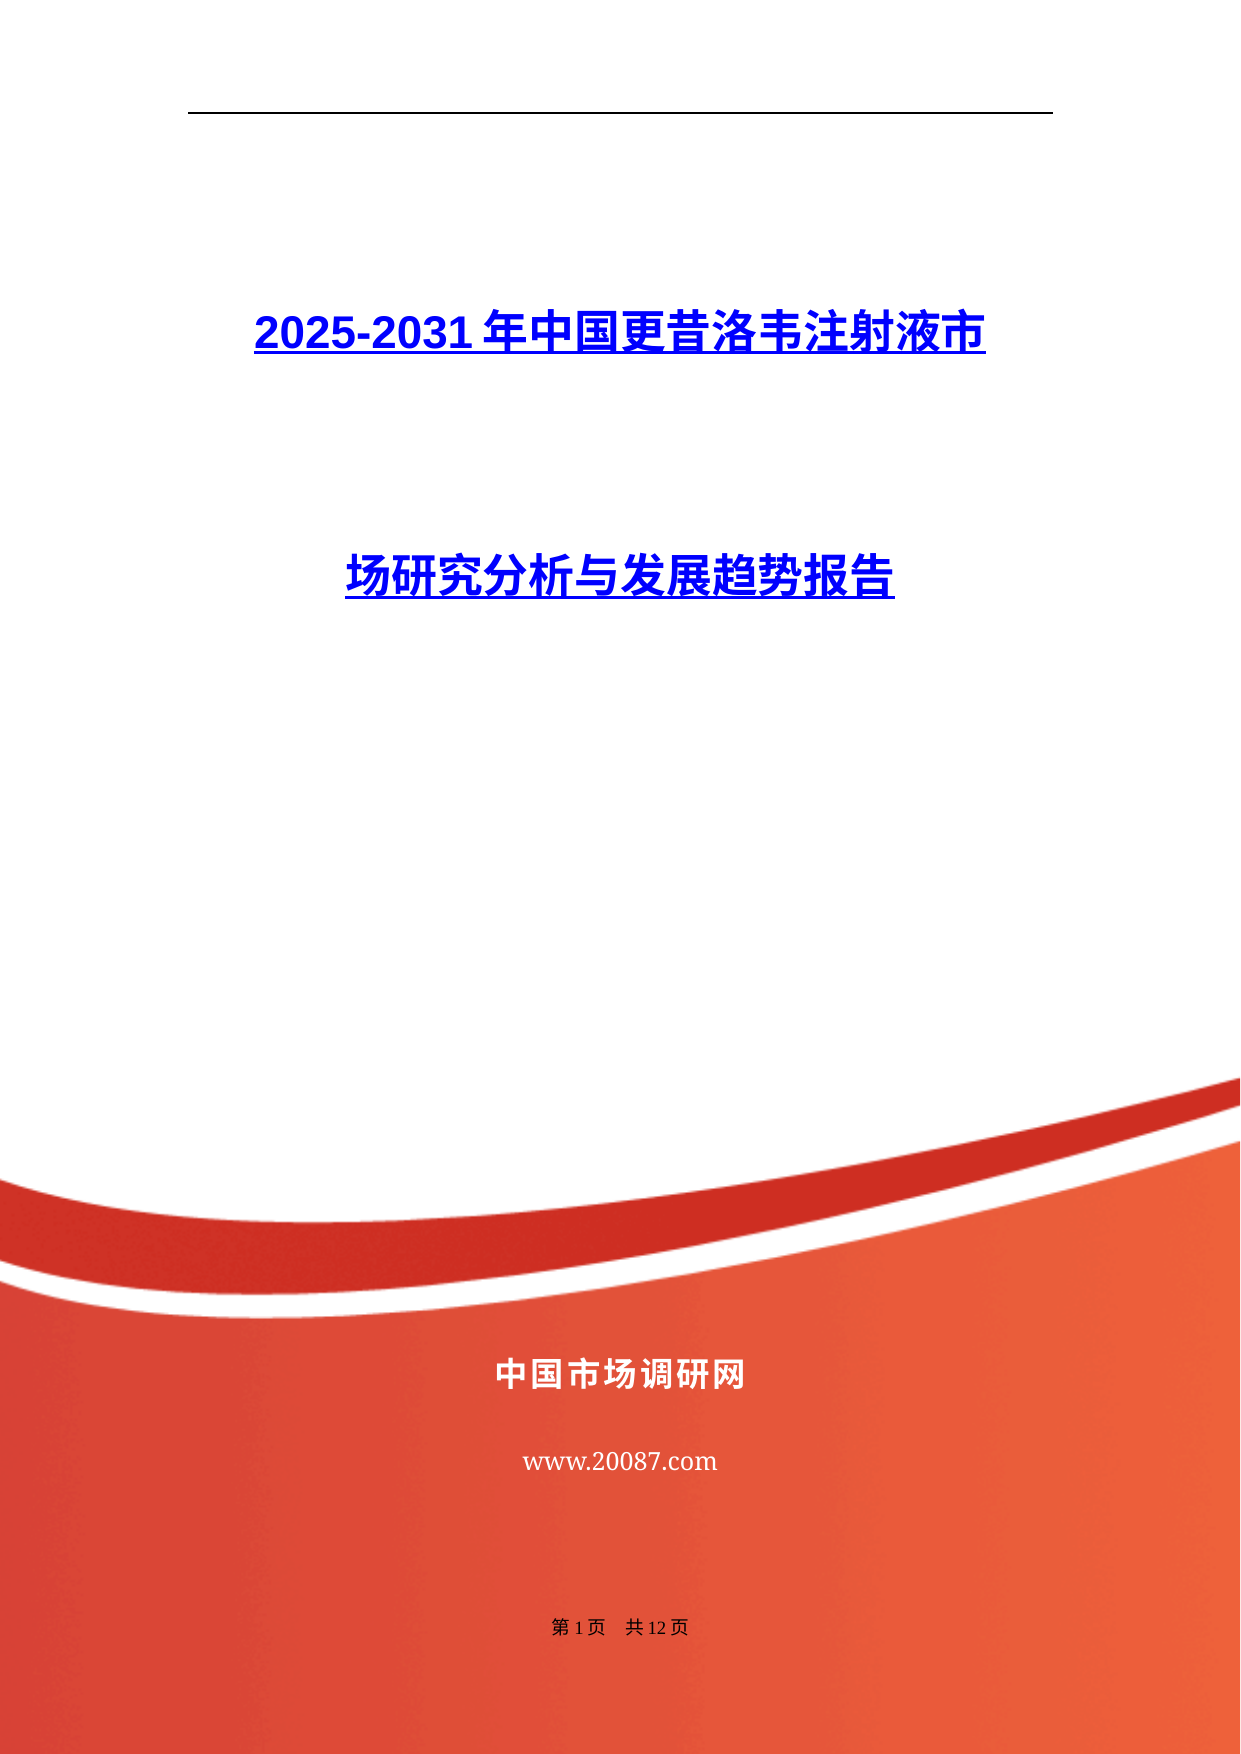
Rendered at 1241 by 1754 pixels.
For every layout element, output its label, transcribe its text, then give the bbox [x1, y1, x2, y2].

subtitle 中国市场调研网 [187, 1339, 1053, 1404]
picture [0, 1006, 1241, 1754]
table_header 2025-2031年中国更昔洛韦注射液市场研究分析与发展趋势报告 [188, 207, 1053, 773]
text www.20087.com [187, 1428, 1053, 1493]
